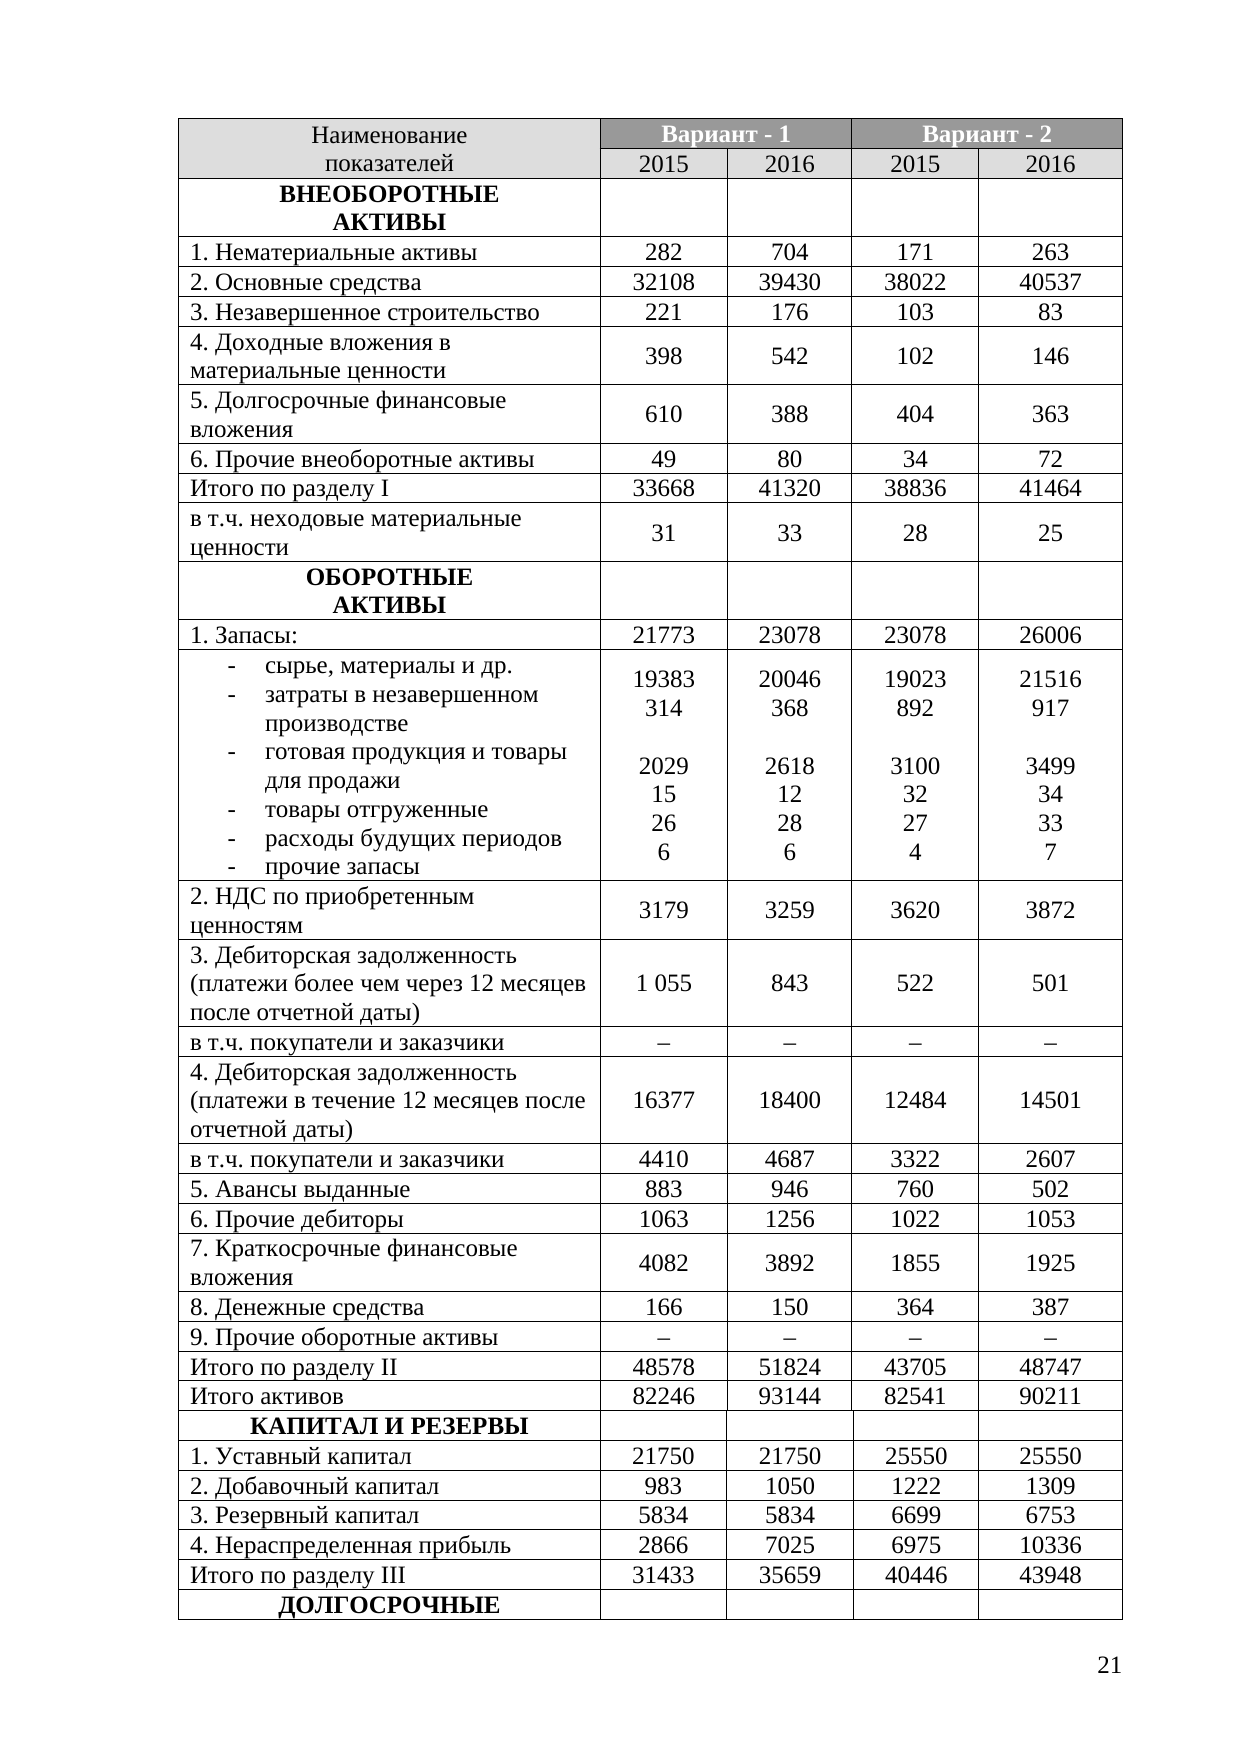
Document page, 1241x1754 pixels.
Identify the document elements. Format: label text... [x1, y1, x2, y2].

table_cell 19383 314 2029 15 26 6 [601, 650, 727, 880]
table_cell 18400 [728, 1057, 851, 1143]
table_cell 704 [728, 237, 851, 266]
table_cell 80 [728, 444, 851, 472]
table_cell 387 [979, 1292, 1122, 1321]
table_cell 4. Нераспределенная прибыль [179, 1530, 600, 1559]
table_cell сырье, материалы и др. затраты в незавершенном производстве готовая продукция и товары для продажи товары отгруженные расходы будущих периодов прочие запасы [179, 650, 600, 880]
table_cell 150 [728, 1292, 851, 1321]
table_cell 38022 [852, 267, 978, 296]
table_cell 19023 892 3100 32 27 4 [852, 650, 978, 880]
table_cell 364 [852, 1292, 978, 1321]
table_cell 25550 [854, 1441, 978, 1470]
table_cell 1855 [852, 1234, 978, 1291]
table_cell Итого по разделу II [179, 1352, 600, 1380]
table_cell 32108 [601, 267, 727, 296]
table_cell [854, 1590, 978, 1619]
table_cell 4687 [728, 1144, 851, 1173]
table_cell 20046 368 2618 12 28 6 [728, 650, 851, 880]
table_cell 610 [601, 385, 727, 443]
table_cell 4. Дебиторская задолженность (платежи в течение 12 месяцев после отчетной даты) [179, 1057, 600, 1143]
table_cell 43948 [979, 1560, 1122, 1589]
table_cell 34 [852, 444, 978, 472]
table_cell 3259 [728, 881, 851, 939]
table_cell 1309 [979, 1471, 1122, 1499]
table_cell 21750 [727, 1441, 853, 1470]
table_cell 282 [601, 237, 727, 266]
table_cell 9. Прочие оборотные активы [179, 1322, 600, 1351]
table_cell 1 055 [601, 940, 727, 1026]
table_cell [728, 179, 851, 236]
table_cell 1. Нематериальные активы [179, 237, 600, 266]
table_cell 2. Основные средства [179, 267, 600, 296]
table_cell [854, 1411, 978, 1440]
table_cell 40537 [979, 267, 1122, 296]
table_cell 41464 [979, 474, 1122, 502]
table_cell [601, 1411, 726, 1440]
table_cell 404 [852, 385, 978, 443]
table_cell 35659 [727, 1560, 853, 1589]
table_cell 263 [979, 237, 1122, 266]
table_cell 221 [601, 297, 727, 326]
table_cell 176 [728, 297, 851, 326]
table_cell 48578 [601, 1352, 727, 1380]
table_cell 883 [601, 1174, 727, 1203]
table_cell 542 [728, 327, 851, 384]
table_cell 31433 [601, 1560, 726, 1589]
table_cell 171 [852, 237, 978, 266]
table_cell 502 [979, 1174, 1122, 1203]
table_cell 43705 [852, 1352, 978, 1380]
table_cell 14501 [979, 1057, 1122, 1143]
table_cell 1. Уставный капитал [179, 1441, 600, 1470]
table_cell ОБОРОТНЫЕ АКТИВЫ [179, 562, 600, 619]
table_cell 33668 [601, 474, 727, 502]
table_cell – [728, 1322, 851, 1351]
table_cell 7025 [727, 1530, 853, 1559]
table_cell 5. Долгосрочные финансовые вложения [179, 385, 600, 443]
table_cell 72 [979, 444, 1122, 472]
table_cell 8. Денежные средства [179, 1292, 600, 1321]
table_cell 3620 [852, 881, 978, 939]
table_cell 2016 [979, 149, 1122, 178]
table_cell 23078 [852, 620, 978, 649]
table_cell [727, 1411, 853, 1440]
table_cell 1053 [979, 1204, 1122, 1232]
table_cell 388 [728, 385, 851, 443]
table_cell 7. Краткосрочные финансовые вложения [179, 1234, 600, 1291]
table_cell 10336 [979, 1530, 1122, 1559]
table_cell 4410 [601, 1144, 727, 1173]
table_cell 103 [852, 297, 978, 326]
table_cell 25 [979, 503, 1122, 561]
table_cell 83 [979, 297, 1122, 326]
table_cell 983 [601, 1471, 726, 1499]
table_cell [601, 562, 727, 619]
table_cell – [728, 1027, 851, 1056]
table_cell 2016 [728, 149, 851, 178]
table_cell 1222 [854, 1471, 978, 1499]
table_cell – [979, 1027, 1122, 1056]
table_cell 1063 [601, 1204, 727, 1232]
table_cell ВНЕОБОРОТНЫЕ АКТИВЫ [179, 179, 600, 236]
table_cell 522 [852, 940, 978, 1026]
table_cell – [601, 1027, 727, 1056]
table_cell 26006 [979, 620, 1122, 649]
table_cell 398 [601, 327, 727, 384]
table_cell 760 [852, 1174, 978, 1203]
table_cell 1050 [727, 1471, 853, 1499]
table_cell 12484 [852, 1057, 978, 1143]
table_cell [979, 179, 1122, 236]
table_cell 3. Резервный капитал [179, 1501, 600, 1529]
table_cell 2607 [979, 1144, 1122, 1173]
table_cell 1022 [852, 1204, 978, 1232]
table_cell 6975 [854, 1530, 978, 1559]
table_cell КАПИТАЛ И РЕЗЕРВЫ [179, 1411, 600, 1440]
table_cell 21773 [601, 620, 727, 649]
table_cell – [852, 1027, 978, 1056]
table_cell 82541 [852, 1381, 978, 1410]
table_cell 5834 [727, 1501, 853, 1529]
table_cell 946 [728, 1174, 851, 1203]
table_cell 16377 [601, 1057, 727, 1143]
table_cell [852, 562, 978, 619]
table_cell 2015 [601, 149, 727, 178]
table_cell 31 [601, 503, 727, 561]
table_cell 1256 [728, 1204, 851, 1232]
table_cell [852, 179, 978, 236]
table_cell 3. Незавершенное строительство [179, 297, 600, 326]
table_cell Итого по разделу I [179, 474, 600, 502]
table_cell – [979, 1322, 1122, 1351]
table_cell [979, 1590, 1122, 1619]
table_cell 146 [979, 327, 1122, 384]
table_cell [979, 562, 1122, 619]
table_cell 3892 [728, 1234, 851, 1291]
table_cell [601, 1590, 726, 1619]
table_cell 6. Прочие внеоборотные активы [179, 444, 600, 472]
table_header Вариант - 1 [601, 119, 851, 148]
table_cell 3872 [979, 881, 1122, 939]
table_cell 6699 [854, 1501, 978, 1529]
table_cell 5834 [601, 1501, 726, 1529]
table_cell 6. Прочие дебиторы [179, 1204, 600, 1232]
table_cell 4082 [601, 1234, 727, 1291]
table_cell – [601, 1322, 727, 1351]
table_cell 90211 [979, 1381, 1122, 1410]
table_cell в т.ч. покупатели и заказчики [179, 1027, 600, 1056]
table_header Вариант - 2 [852, 119, 1122, 148]
table_cell 21750 [601, 1441, 726, 1470]
table_cell 93144 [728, 1381, 851, 1410]
table_cell 39430 [728, 267, 851, 296]
table_cell 3179 [601, 881, 727, 939]
table_cell 3. Дебиторская задолженность (платежи более чем через 12 месяцев после отчетной даты) [179, 940, 600, 1026]
table_cell 21516 917 3499 34 33 7 [979, 650, 1122, 880]
table_cell 501 [979, 940, 1122, 1026]
table_cell 2866 [601, 1530, 726, 1559]
table_cell в т.ч. неходовые материальные ценности [179, 503, 600, 561]
table_cell 33 [728, 503, 851, 561]
table_cell 2015 [852, 149, 978, 178]
table_cell 41320 [728, 474, 851, 502]
table_cell 38836 [852, 474, 978, 502]
table_cell 1. Запасы: [179, 620, 600, 649]
table_cell 40446 [854, 1560, 978, 1589]
table_cell 51824 [728, 1352, 851, 1380]
table_cell Итого активов [179, 1381, 600, 1410]
table_cell 4. Доходные вложения в материальные ценности [179, 327, 600, 384]
table_cell в т.ч. покупатели и заказчики [179, 1144, 600, 1173]
table_cell 2. Добавочный капитал [179, 1471, 600, 1499]
table_cell 25550 [979, 1441, 1122, 1470]
table_cell [979, 1411, 1122, 1440]
table_cell 363 [979, 385, 1122, 443]
table_cell 3322 [852, 1144, 978, 1173]
table_cell 2. НДС по приобретенным ценностям [179, 881, 600, 939]
table_cell 1925 [979, 1234, 1122, 1291]
table_cell [728, 562, 851, 619]
table_cell 5. Авансы выданные [179, 1174, 600, 1203]
table_cell [727, 1590, 853, 1619]
table_cell 102 [852, 327, 978, 384]
table_cell – [852, 1322, 978, 1351]
table_cell 49 [601, 444, 727, 472]
table_cell 6753 [979, 1501, 1122, 1529]
table_cell 48747 [979, 1352, 1122, 1380]
table_cell 82246 [601, 1381, 727, 1410]
table_cell 23078 [728, 620, 851, 649]
table_cell 843 [728, 940, 851, 1026]
table_header Наименование показателей [179, 119, 600, 178]
table_cell Итого по разделу III [179, 1560, 600, 1589]
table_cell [179, 1590, 600, 1619]
table_cell 28 [852, 503, 978, 561]
table_cell [601, 179, 727, 236]
table_cell 166 [601, 1292, 727, 1321]
